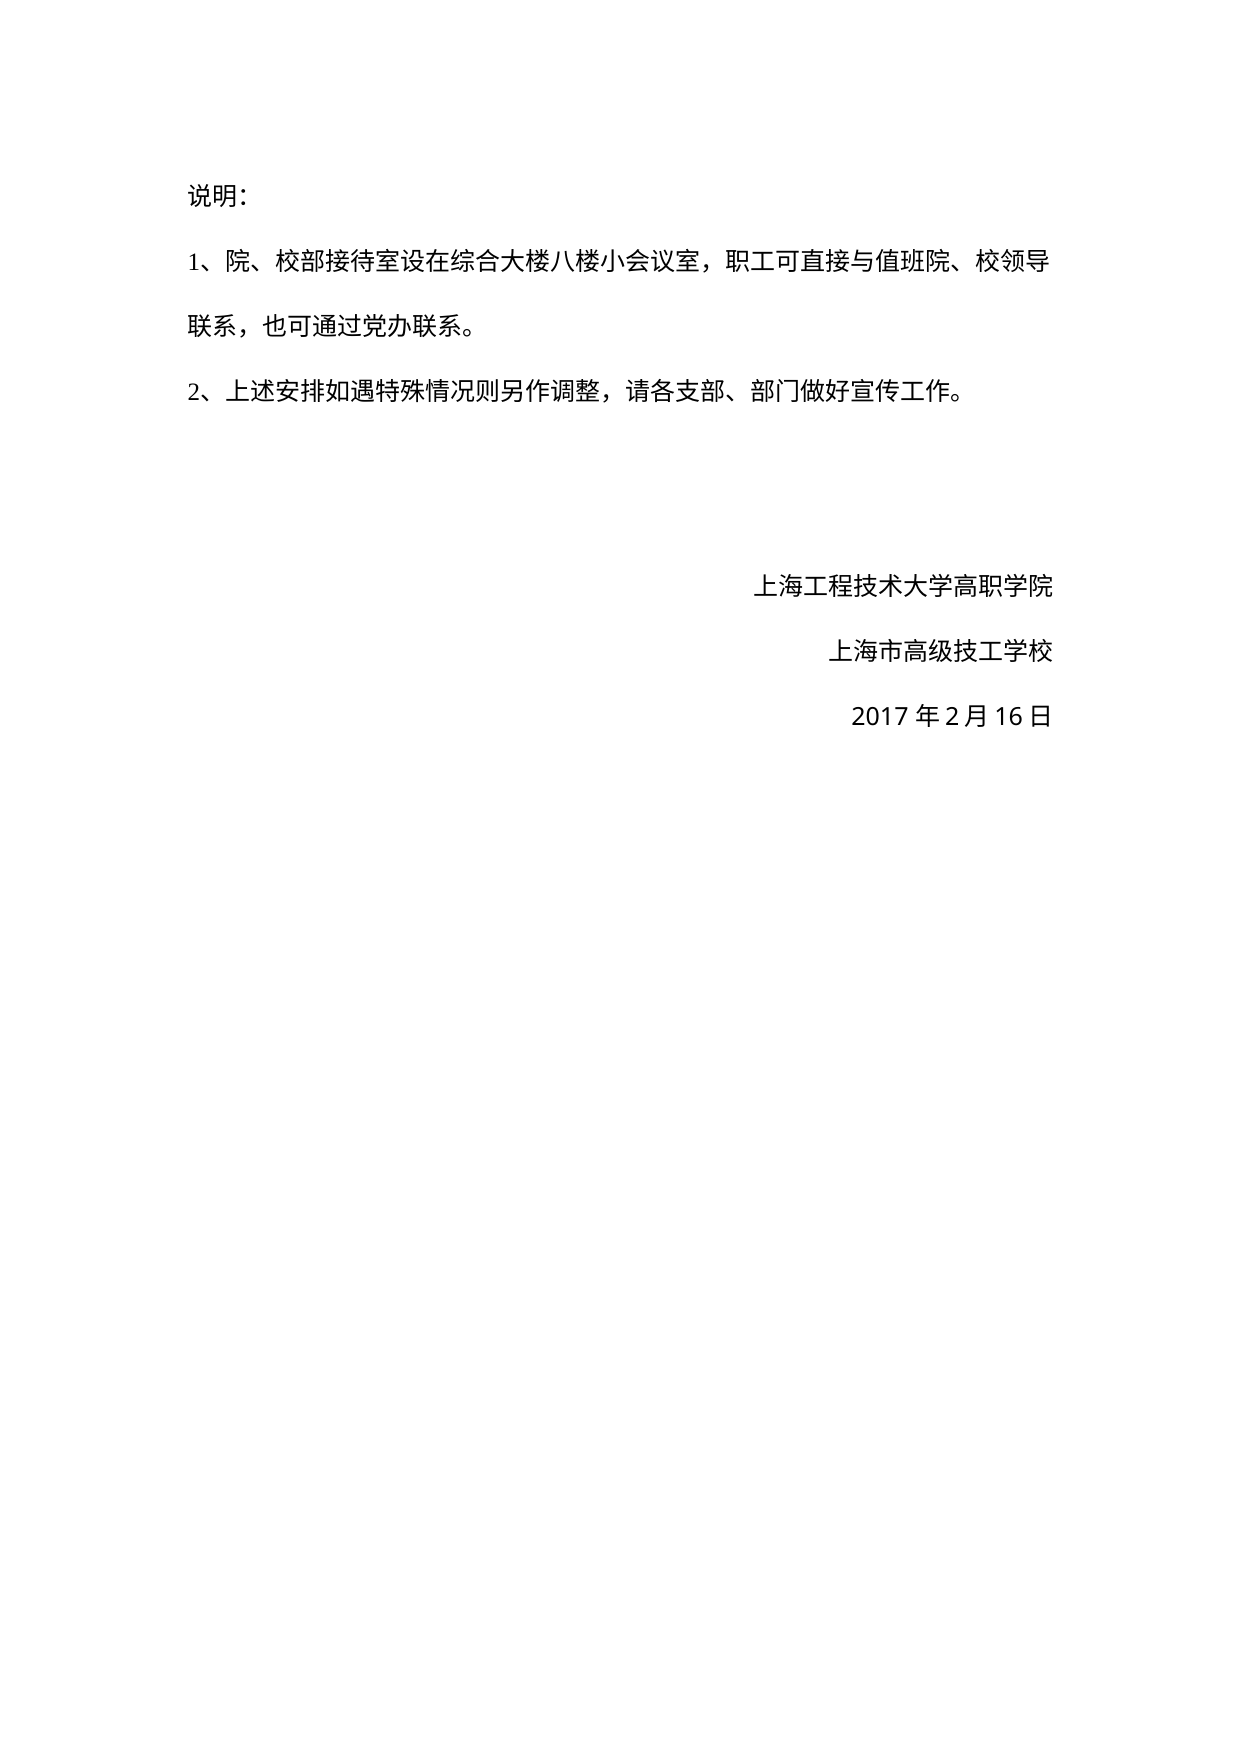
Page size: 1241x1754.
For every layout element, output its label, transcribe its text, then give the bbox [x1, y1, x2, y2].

text 2017 年2月16日 [187, 682, 1053, 747]
text 1、院、校部接待室设在综合大楼八楼小会议室，职工可直接与值班院、校领导联系，也可通过党办联系。 [187, 227, 1053, 357]
text 上海市高级技工学校 [187, 617, 1053, 682]
text 2、上述安排如遇特殊情况则另作调整，请各支部、部门做好宣传工作。 [187, 357, 1053, 422]
text 说明： [187, 162, 1053, 227]
text 上海工程技术大学高职学院 [187, 552, 1053, 617]
